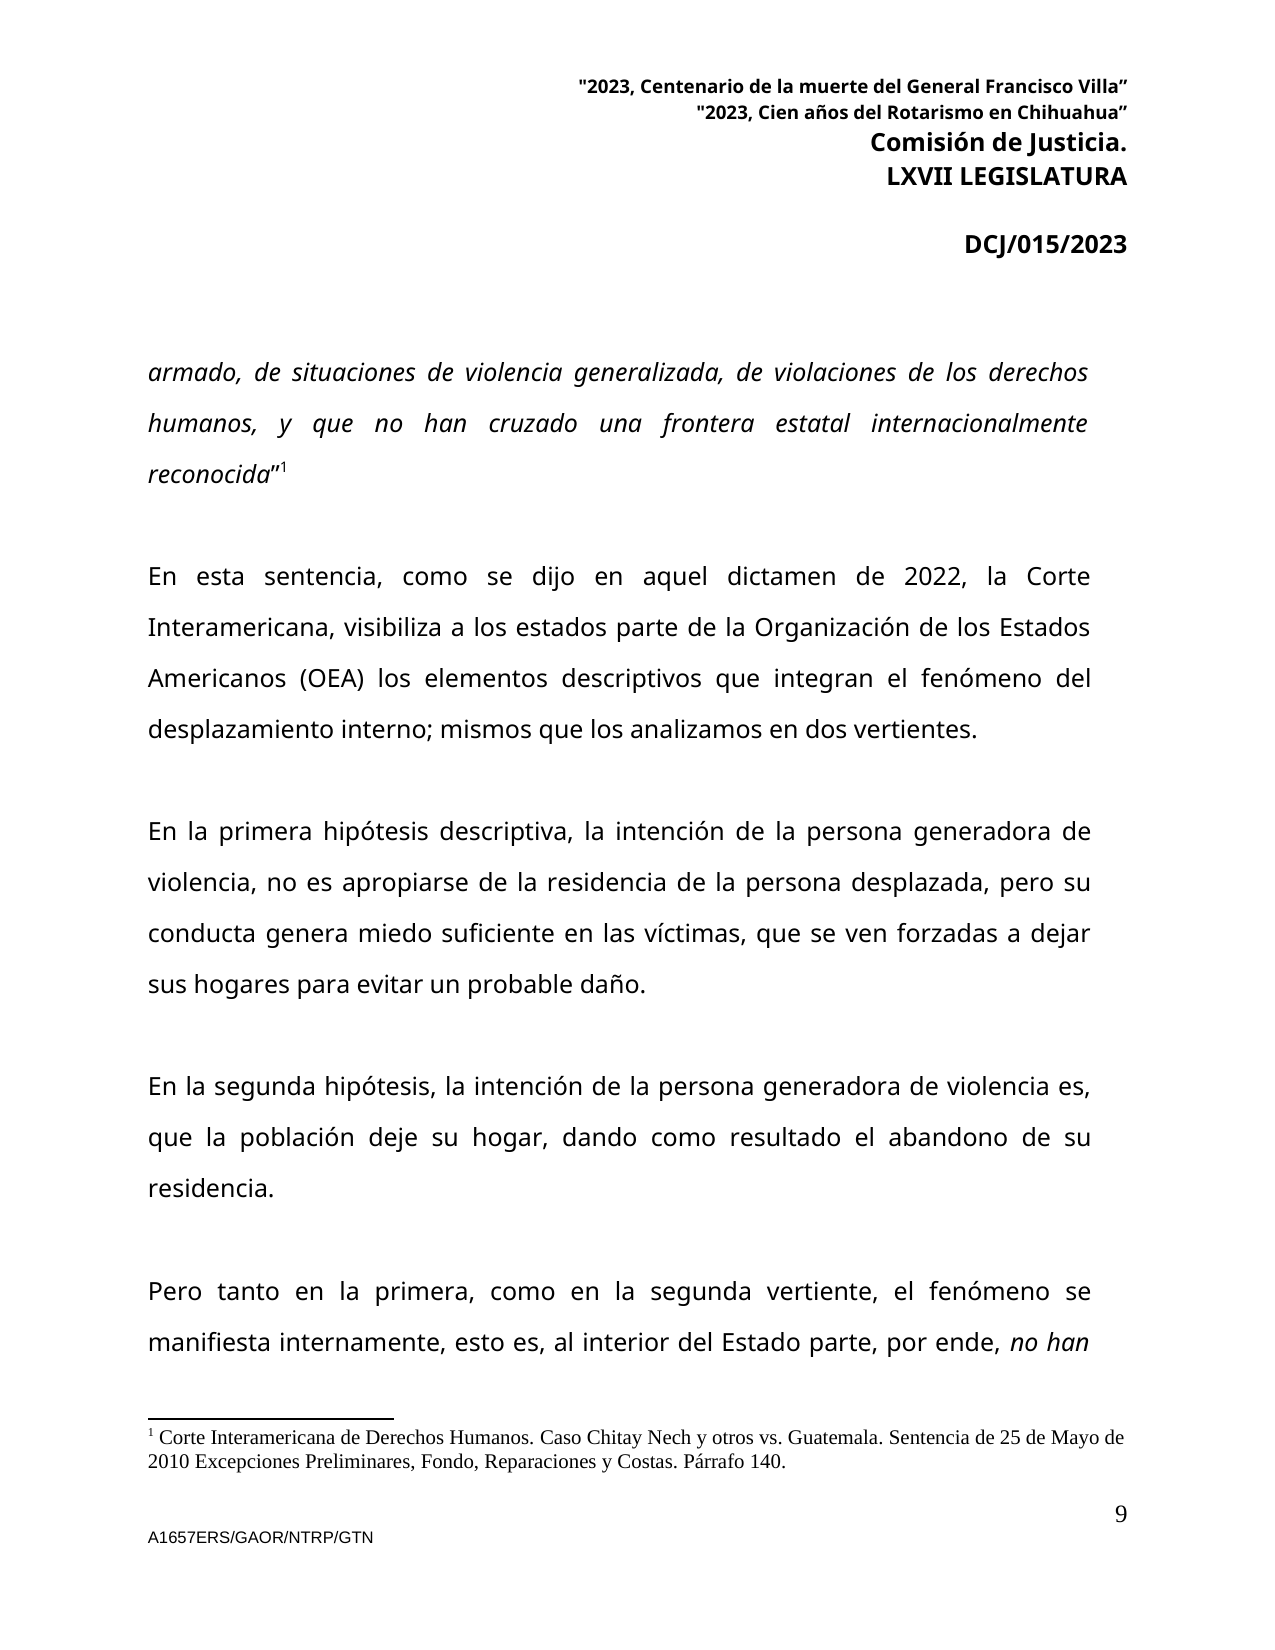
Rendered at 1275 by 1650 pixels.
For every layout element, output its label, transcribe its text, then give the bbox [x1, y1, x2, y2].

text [148, 354, 1092, 491]
text En la segunda hipótesis, la intención de la persona generadora de violencia es, que la población deje su hogar, dando como resultado el abandono de su residencia. [148, 1069, 1092, 1205]
text En la primera hipótesis descriptiva, la intención de la persona generadora de violencia, no es apropiarse de la residencia de la persona desplazada, pero su conducta genera miedo suficiente en las víctimas, que se ven forzadas a dejar sus hogares para evitar un probable daño. [148, 814, 1092, 1001]
text En esta sentencia, como se dijo en aquel dictamen de 2022, la Corte Interamericana, visibiliza a los estados parte de la Organización de los Estados Americanos (OEA) los elementos descriptivos que integran el fenómeno del desplazamiento interno; mismos que los analizamos en dos vertientes. [148, 558, 1092, 746]
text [148, 1273, 1092, 1358]
